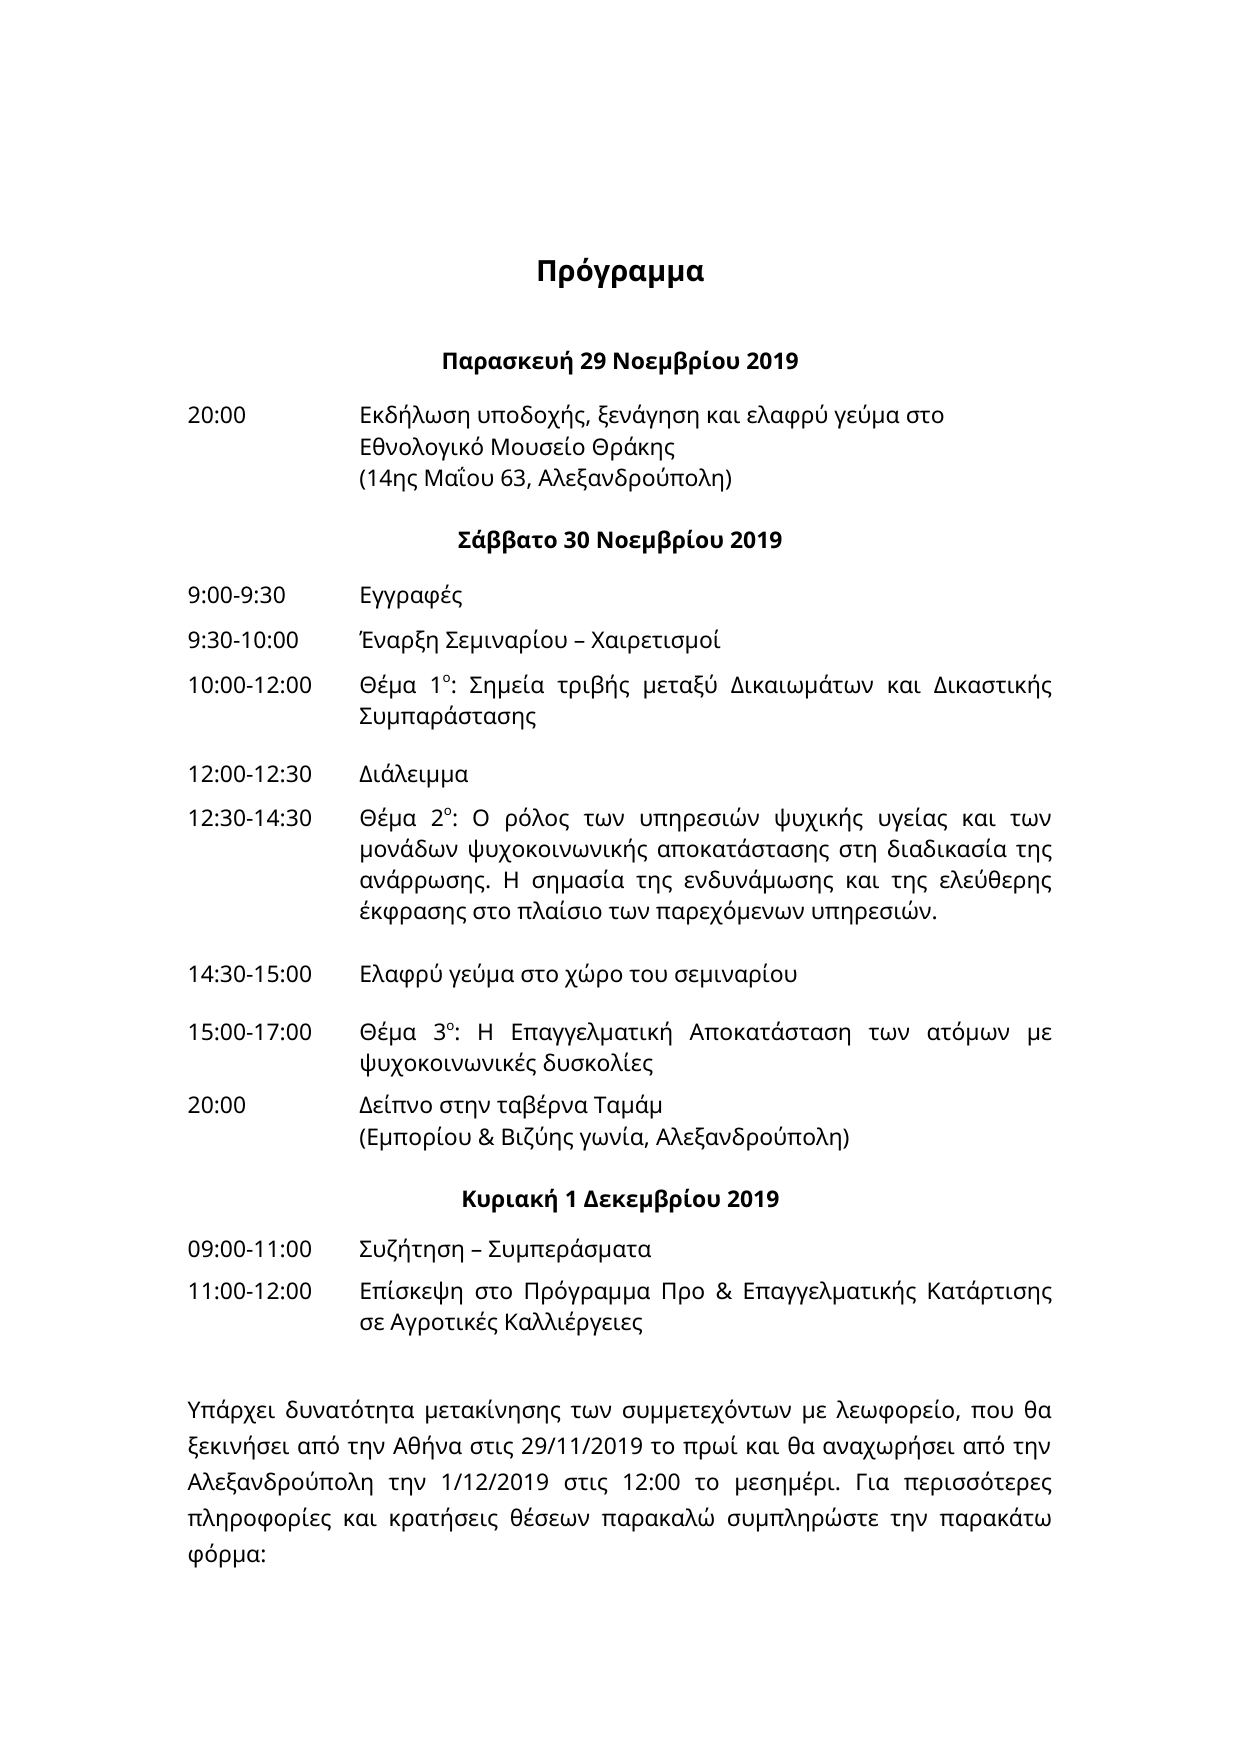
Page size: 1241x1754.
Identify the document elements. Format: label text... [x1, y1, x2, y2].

table_cell Επίσκεψη στο Πρόγραμμα Προ & Επαγγελματικής Κατάρτισης σε Αγροτικές Καλλιέργειες [348, 1275, 1064, 1337]
table_cell Παρασκευή 29 Νοεμβρίου 2019 [176, 345, 1064, 399]
table_cell Δείπνο στην ταβέρνα Ταμάμ (Εμπορίου & Βιζύης γωνία, Αλεξανδρούπολη) [348, 1089, 1064, 1152]
table_cell 20:00 [176, 1089, 348, 1152]
table_cell Ελαφρύ γεύμα στο χώρο του σεμιναρίου [348, 958, 1064, 1016]
table_cell 15:00-17:00 [176, 1016, 348, 1089]
table_cell 10:00-12:00 [176, 669, 348, 758]
table_cell Εκδήλωση υποδοχής, ξενάγηση και ελαφρύ γεύμα στο Εθνολογικό Μουσείο Θράκης (14ης Μαΐου 63, Αλεξανδρούπολη) [348, 399, 1064, 493]
table_cell Θέμα 2ο: Ο ρόλος των υπηρεσιών ψυχικής υγείας και των μονάδων ψυχοκοινωνικής αποκατάστασης στη διαδικασία της ανάρρωσης. Η σημασία της ενδυνάμωσης και της ελεύθερης έκφρασης στο πλαίσιο των παρεχόμενων υπηρεσιών. [348, 801, 1064, 958]
table_cell Διάλειμμα [348, 758, 1064, 801]
table_header Σάββατο 30 Νοεμβρίου 2019 [176, 524, 1064, 579]
table_cell 9:30-10:00 [176, 624, 348, 669]
table_cell Έναρξη Σεμιναρίου – Χαιρετισμοί [348, 624, 1064, 669]
table_cell 12:30-14:30 [176, 801, 348, 958]
table_cell 12:00-12:30 [176, 758, 348, 801]
table_cell 9:00-9:30 [176, 579, 348, 624]
table_cell 20:00 [176, 399, 348, 493]
table_header Πρόγραμμα [176, 251, 1064, 345]
text Υπάρχει δυνατότητα μετακίνησης των συμμετεχόντων με λεωφορείο, που θα ξεκινήσει από την Αθήνα στις 29/11/2019 το πρωί και θα αναχωρήσει από την Αλεξανδρούπολη την 1/12/2019 στις 12:00 το μεσημέρι. Για περισσότερες πληροφορίες και κρατήσεις θέσεων παρακαλώ συμπληρώστε την παρακάτω φόρμα: [187, 1394, 1053, 1569]
table_header Κυριακή 1 Δεκεμβρίου 2019 [176, 1183, 1064, 1232]
table_cell Συζήτηση – Συμπεράσματα [348, 1233, 1064, 1274]
table_cell Εγγραφές [348, 579, 1064, 624]
table_cell Θέμα 1ο: Σημεία τριβής μεταξύ Δικαιωμάτων και Δικαστικής Συμπαράστασης [348, 669, 1064, 758]
table_cell 11:00-12:00 [176, 1275, 348, 1337]
table_cell 09:00-11:00 [176, 1233, 348, 1274]
table_cell 14:30-15:00 [176, 958, 348, 1016]
table_cell Θέμα 3ο: Η Επαγγελματική Αποκατάσταση των ατόμων με ψυχοκοινωνικές δυσκολίες [348, 1016, 1064, 1089]
